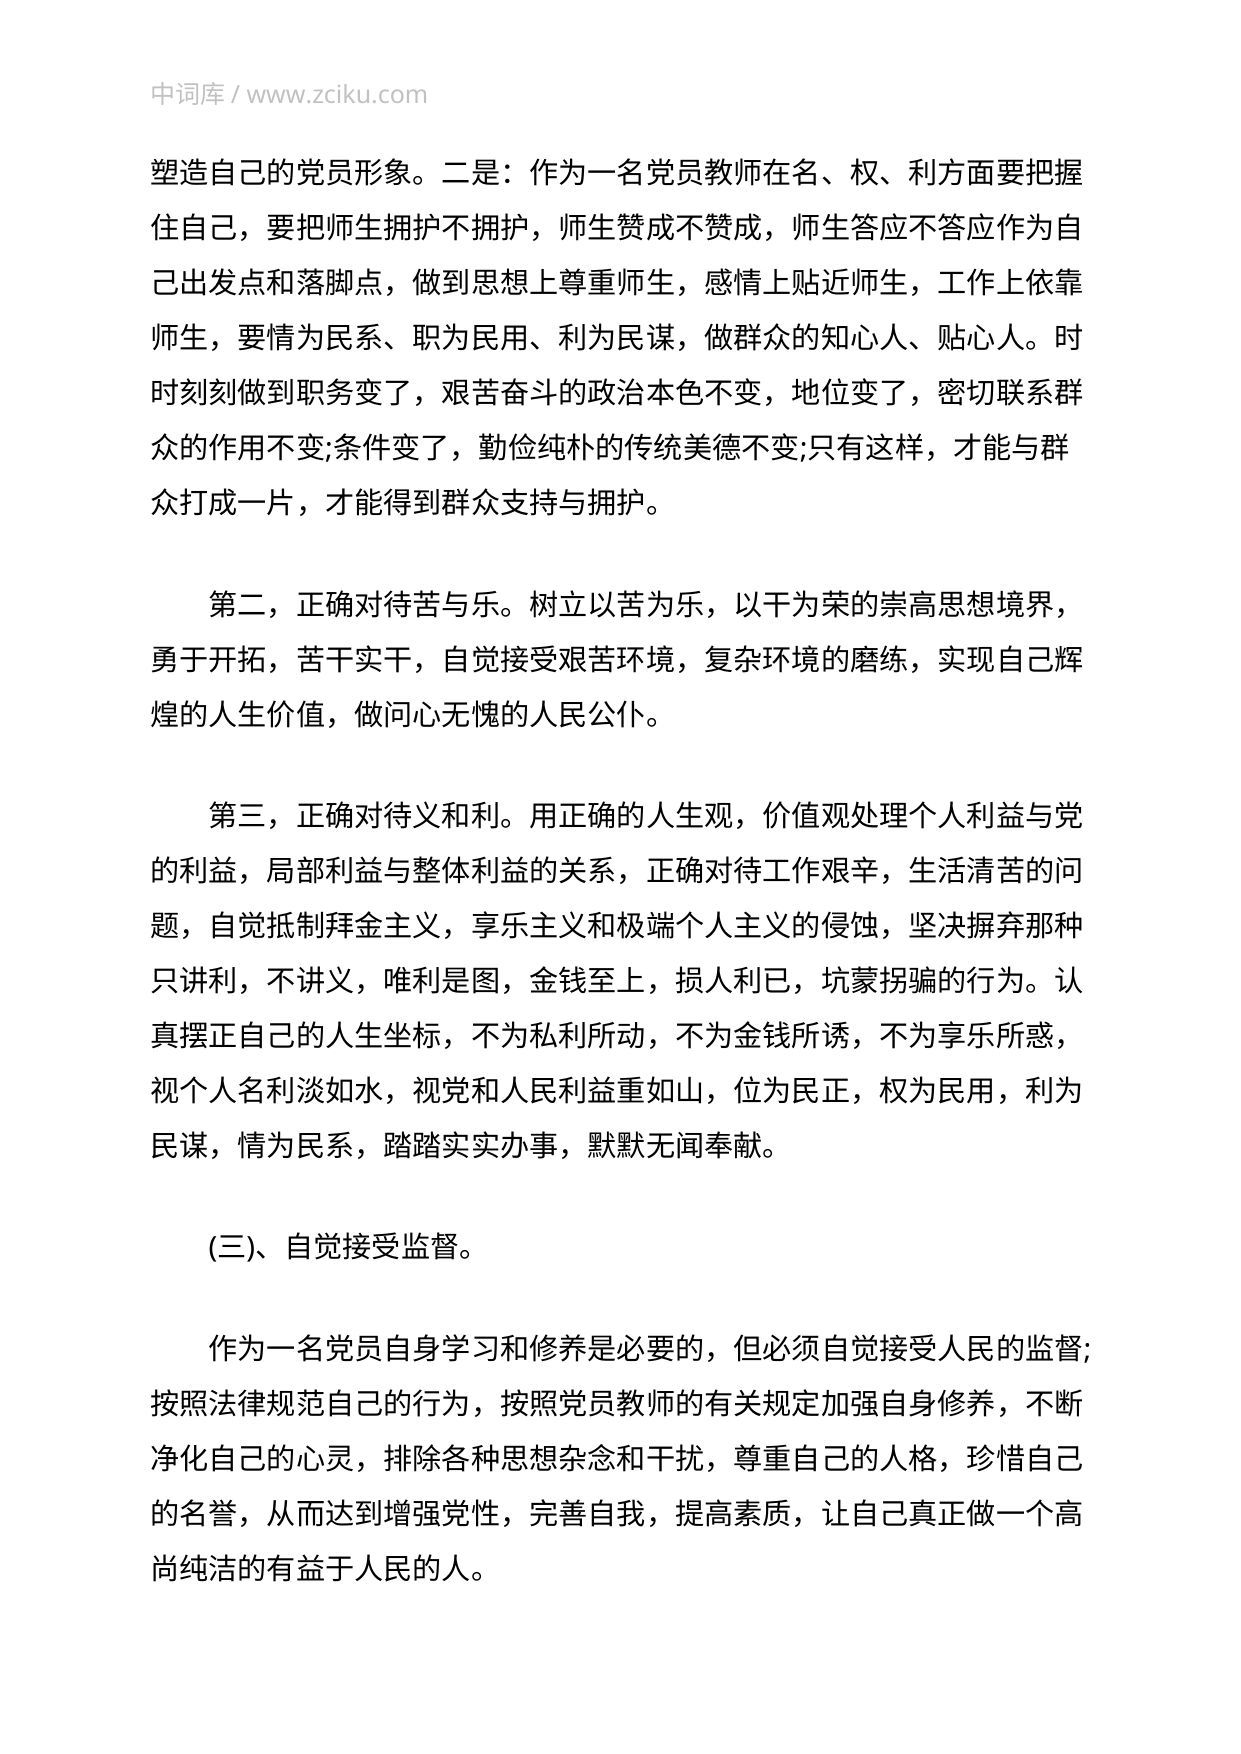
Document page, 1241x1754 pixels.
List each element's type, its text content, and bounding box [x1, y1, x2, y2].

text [150, 150, 1090, 522]
text (三)、自觉接受监督。 [150, 1224, 1090, 1266]
text 第三，正确对待义和利。用正确的人生观，价值观处理个人利益与党的利益，局部利益与整体利益的关系，正确对待工作艰辛，生活清苦的问题，自觉抵制拜金主义，享乐主义和极端个人主义的侵蚀，坚决摒弃那种只讲利，不讲义，唯利是图，金钱至上，损人利已，坑蒙拐骗的行为。认真摆正自己的人生坐标，不为私利所动，不为金钱所诱，不为享乐所惑，视个人名利淡如水，视党和人民利益重如山，位为民正，权为民用，利为民谋，情为民系，踏踏实实办事，默默无闻奉献。 [150, 793, 1090, 1164]
text 作为一名党员自身学习和修养是必要的，但必须自觉接受人民的监督;按照法律规范自己的行为，按照党员教师的有关规定加强自身修养，不断净化自己的心灵，排除各种思想杂念和干扰，尊重自己的人格，珍惜自己的名誉，从而达到增强党性，完善自我，提高素质，让自己真正做一个高尚纯洁的有益于人民的人。 [150, 1326, 1090, 1588]
text 第二，正确对待苦与乐。树立以苦为乐，以干为荣的崇高思想境界，勇于开拓，苦干实干，自觉接受艰苦环境，复杂环境的磨练，实现自己辉煌的人生价值，做问心无愧的人民公仆。 [150, 581, 1090, 733]
